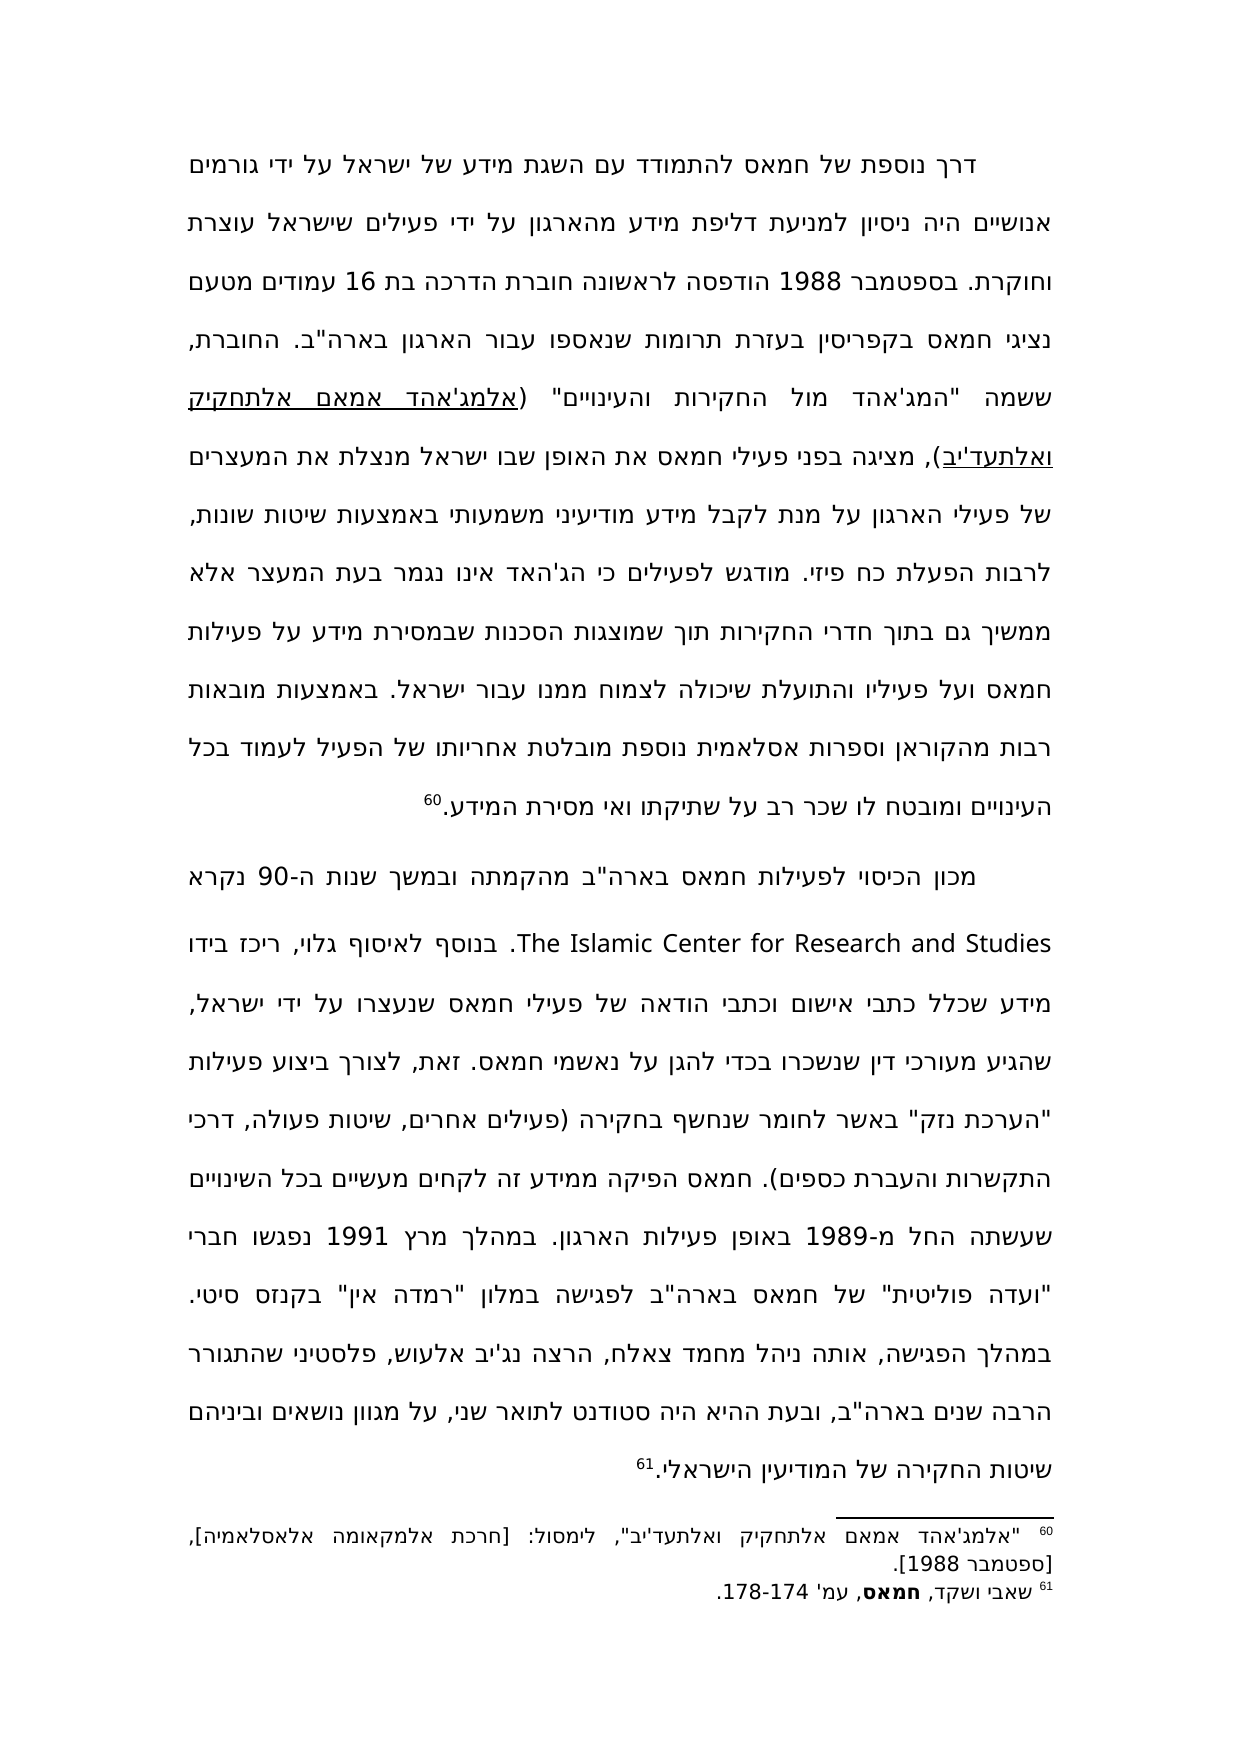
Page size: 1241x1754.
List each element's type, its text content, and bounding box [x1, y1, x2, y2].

text מכון הכיסוי לפעילות חמאס בארה"ב מהקמתה ובמשך שנות ה-90 נקרא The Islamic Center for Research and Studies. בנוסף לאיסוף גלוי, ריכז בידו מידע שכלל כתבי אישום וכתבי הודאה של פעילי חמאס שנעצרו על ידי ישראל, שהגיע מעורכי דין שנשכרו בכדי להגן על נאשמי חמאס. זאת, לצורך ביצוע פעילות "הערכת נזק" באשר לחומר שנחשף בחקירה (פעילים אחרים, שיטות פעולה, דרכי התקשרות והעברת כספים). חמאס הפיקה ממידע זה לקחים מעשיים בכל השינויים שעשתה החל מ-1989 באופן פעילות הארגון. במהלך מרץ 1991 נפגשו חברי "ועדה פוליטית" של חמאס בארה"ב לפגישה במלון "רמדה אין" בקנזס סיטי. במהלך הפגישה, אותה ניהל מחמד צאלח, הרצה נג'יב אלעוש, פלסטיני שהתגורר הרבה שנים בארה"ב, ובעת ההיא היה סטודנט לתואר שני, על מגוון נושאים וביניהם שיטות החקירה של המודיעין הישראלי. [187, 862, 1053, 1485]
text דרך נוספת של חמאס להתמודד עם השגת מידע של ישראל על ידי גורמים אנושיים היה ניסיון למניעת דליפת מידע מהארגון על ידי פעילים שישראל עוצרת וחוקרת. בספטמבר 1988 הודפסה לראשונה חוברת הדרכה בת 16 עמודים מטעם נציגי חמאס בקפריסין בעזרת תרומות שנאספו עבור הארגון בארה"ב. החוברת, ששמה "המג'אהד מול החקירות והעינויים" (אלמג'אהד אמאם אלתחקיק ואלתעד'יב), מציגה בפני פעילי חמאס את האופן שבו ישראל מנצלת את המעצרים של פעילי הארגון על מנת לקבל מידע מודיעיני משמעותי באמצעות שיטות שונות, לרבות הפעלת כח פיזי. מודגש לפעילים כי הג'האד אינו נגמר בעת המעצר אלא ממשיך גם בתוך חדרי החקירות תוך שמוצגות הסכנות שבמסירת מידע על פעילות חמאס ועל פעיליו והתועלת שיכולה לצמוח ממנו עבור ישראל. באמצעות מובאות רבות מהקוראן וספרות אסלאמית נוספת מובלטת אחריותו של הפעיל לעמוד בכל העינויים ומובטח לו שכר רב על שתיקתו ואי מסירת המידע. [187, 150, 1053, 821]
